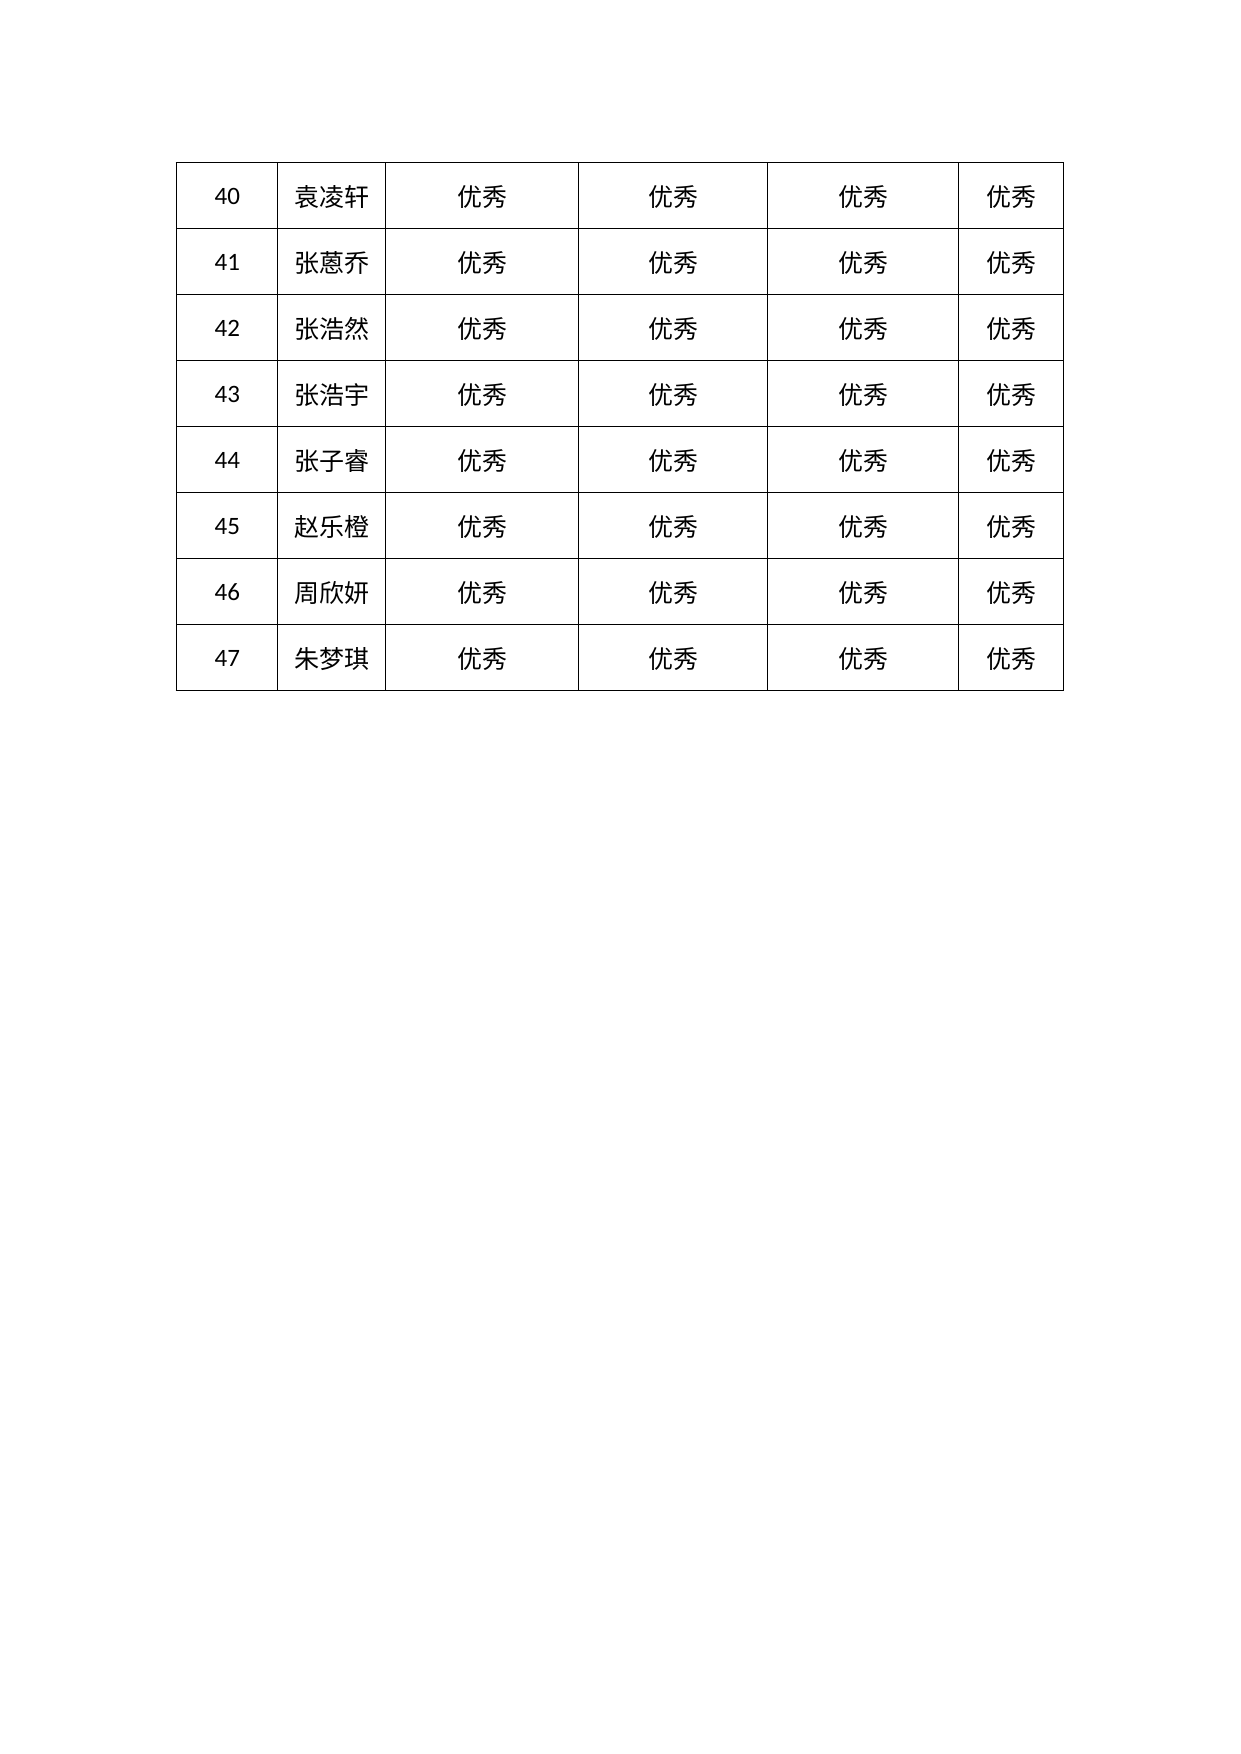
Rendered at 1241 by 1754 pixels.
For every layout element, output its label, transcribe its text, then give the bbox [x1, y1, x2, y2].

table_cell 朱梦琪 [278, 625, 385, 690]
table_cell 优秀 [386, 493, 578, 558]
table_cell 优秀 [386, 229, 578, 294]
table_cell 优秀 [768, 625, 958, 690]
table_cell 优秀 [386, 361, 578, 426]
table_cell 优秀 [768, 493, 958, 558]
table_cell 优秀 [579, 559, 767, 624]
table_cell 袁凌轩 [278, 163, 385, 228]
table_cell 优秀 [579, 295, 767, 360]
table_cell 优秀 [386, 625, 578, 690]
table_cell 优秀 [959, 229, 1063, 294]
table_cell 优秀 [579, 427, 767, 492]
table_cell 优秀 [959, 493, 1063, 558]
table_cell 优秀 [386, 559, 578, 624]
table_cell 优秀 [579, 229, 767, 294]
table_cell 优秀 [579, 163, 767, 228]
table_cell 周欣妍 [278, 559, 385, 624]
table_cell 优秀 [768, 559, 958, 624]
table_cell 张浩宇 [278, 361, 385, 426]
table_cell 44 [177, 427, 277, 492]
table_cell 优秀 [386, 295, 578, 360]
table_cell 优秀 [579, 493, 767, 558]
table_cell 优秀 [959, 163, 1063, 228]
table_cell 46 [177, 559, 277, 624]
table_cell 优秀 [959, 295, 1063, 360]
table_cell 优秀 [386, 427, 578, 492]
table_cell 优秀 [579, 625, 767, 690]
table_cell 45 [177, 493, 277, 558]
table_cell 42 [177, 295, 277, 360]
table_cell 优秀 [959, 625, 1063, 690]
table_cell 优秀 [579, 361, 767, 426]
table_cell 41 [177, 229, 277, 294]
table_cell 40 [177, 163, 277, 228]
table_cell 优秀 [768, 361, 958, 426]
table_cell 47 [177, 625, 277, 690]
table_cell 优秀 [386, 163, 578, 228]
table_cell 张子睿 [278, 427, 385, 492]
table_cell 优秀 [768, 427, 958, 492]
table_cell 优秀 [768, 295, 958, 360]
table_cell 优秀 [768, 229, 958, 294]
table_cell 张浩然 [278, 295, 385, 360]
table_cell 优秀 [959, 361, 1063, 426]
table_cell 优秀 [959, 559, 1063, 624]
table_cell 赵乐橙 [278, 493, 385, 558]
table_cell 43 [177, 361, 277, 426]
table_cell 优秀 [959, 427, 1063, 492]
table_cell 优秀 [768, 163, 958, 228]
table_cell 张蒽乔 [278, 229, 385, 294]
